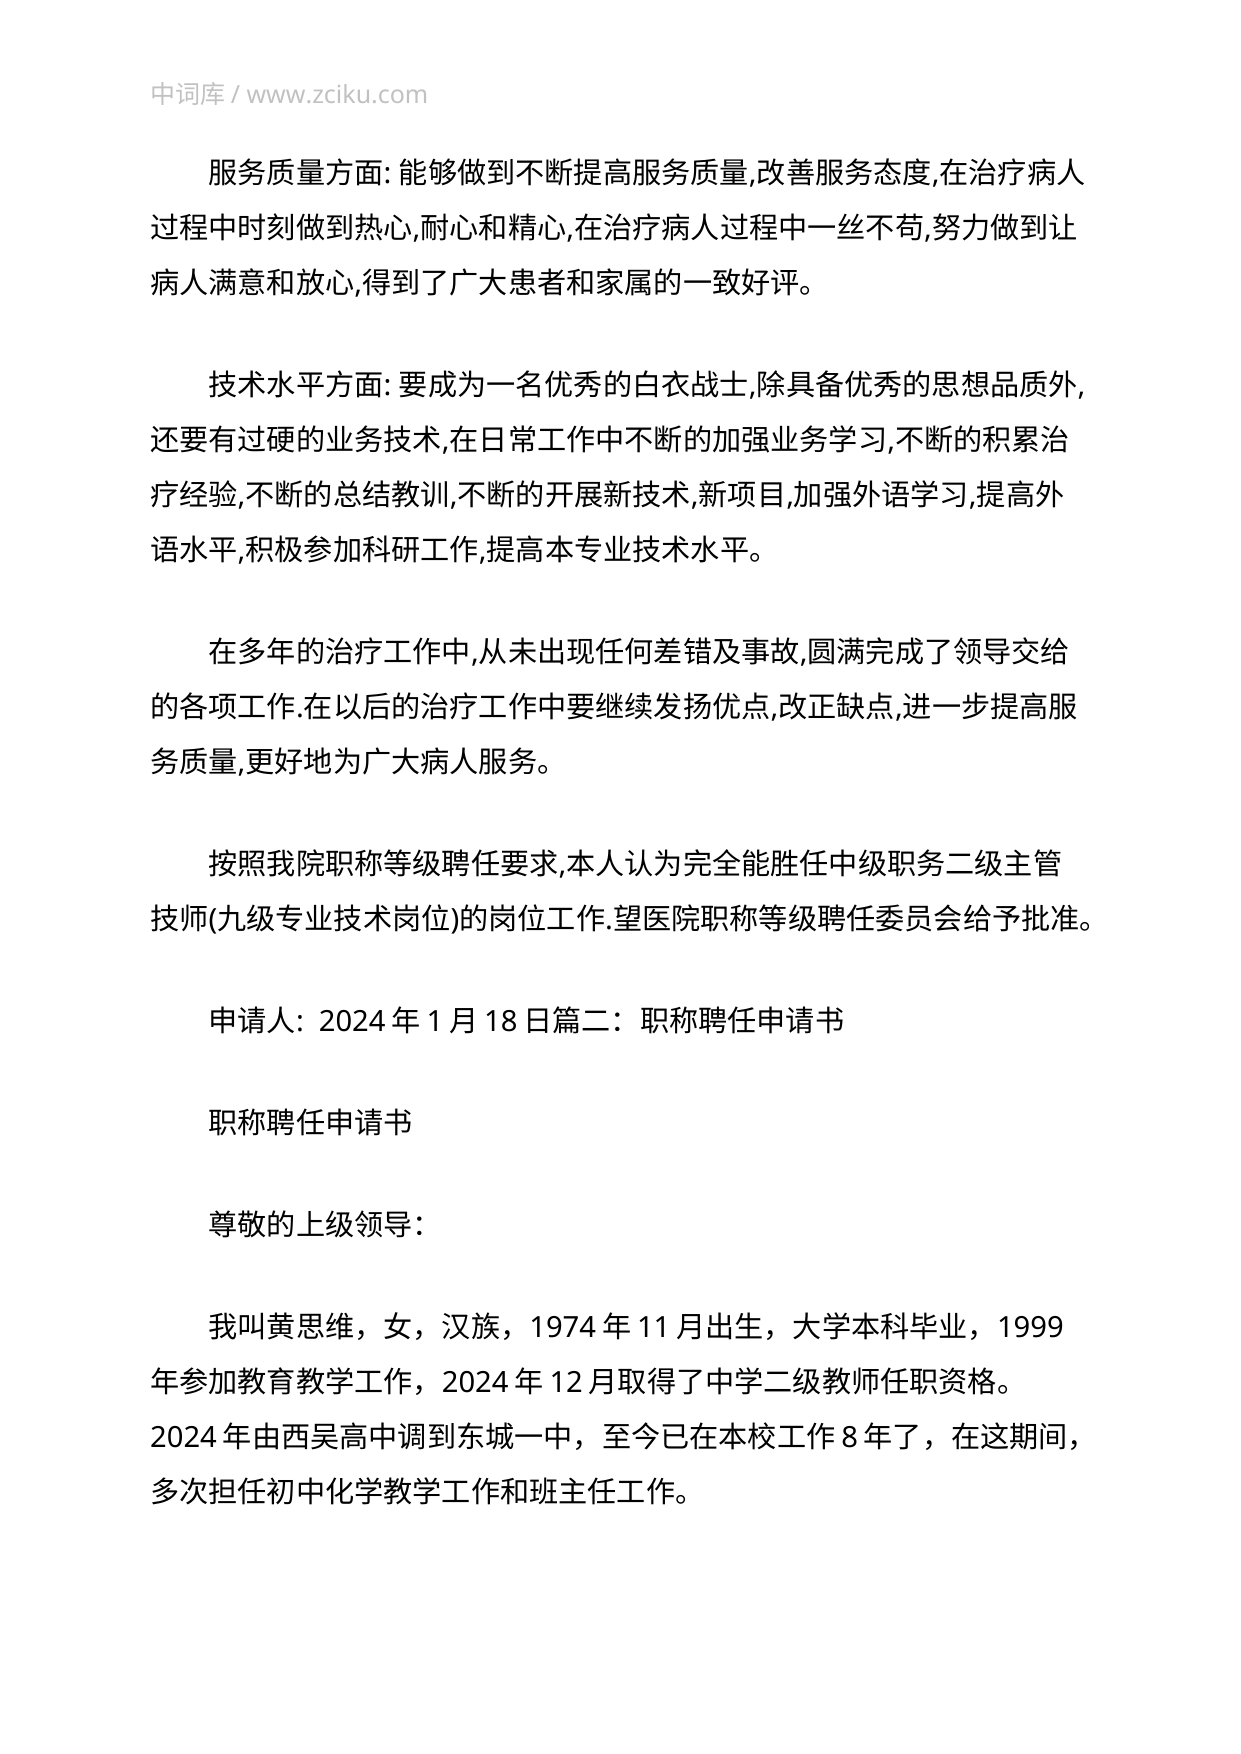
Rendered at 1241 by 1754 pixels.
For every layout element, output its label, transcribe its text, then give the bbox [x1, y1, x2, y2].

text 按照我院职称等级聘任要求,本人认为完全能胜任中级职务二级主管技师(九级专业技术岗位)的岗位工作.望医院职称等级聘任委员会给予批准。 [150, 841, 1090, 938]
text 申请人: 2024年1月18日篇二：职称聘任申请书 [150, 998, 1090, 1040]
text 在多年的治疗工作中,从未出现任何差错及事故,圆满完成了领导交给的各项工作.在以后的治疗工作中要继续发扬优点,改正缺点,进一步提高服务质量,更好地为广大病人服务。 [150, 629, 1090, 781]
text 尊敬的上级领导： [150, 1202, 1090, 1244]
text 我叫黄思维，女，汉族，1974年11月出生，大学本科毕业，1999年参加教育教学工作，2024年12月取得了中学二级教师任职资格。2024年由西吴高中调到东城一中，至今已在本校工作8年了，在这期间，多次担任初中化学教学工作和班主任工作。 [150, 1303, 1090, 1511]
text 技术水平方面: 要成为一名优秀的白衣战士,除具备优秀的思想品质外,还要有过硬的业务技术,在日常工作中不断的加强业务学习,不断的积累治疗经验,不断的总结教训,不断的开展新技术,新项目,加强外语学习,提高外语水平,积极参加科研工作,提高本专业技术水平。 [150, 362, 1090, 569]
text 职称聘任申请书 [150, 1100, 1090, 1142]
text 服务质量方面: 能够做到不断提高服务质量,改善服务态度,在治疗病人过程中时刻做到热心,耐心和精心,在治疗病人过程中一丝不苟,努力做到让病人满意和放心,得到了广大患者和家属的一致好评。 [150, 150, 1090, 302]
